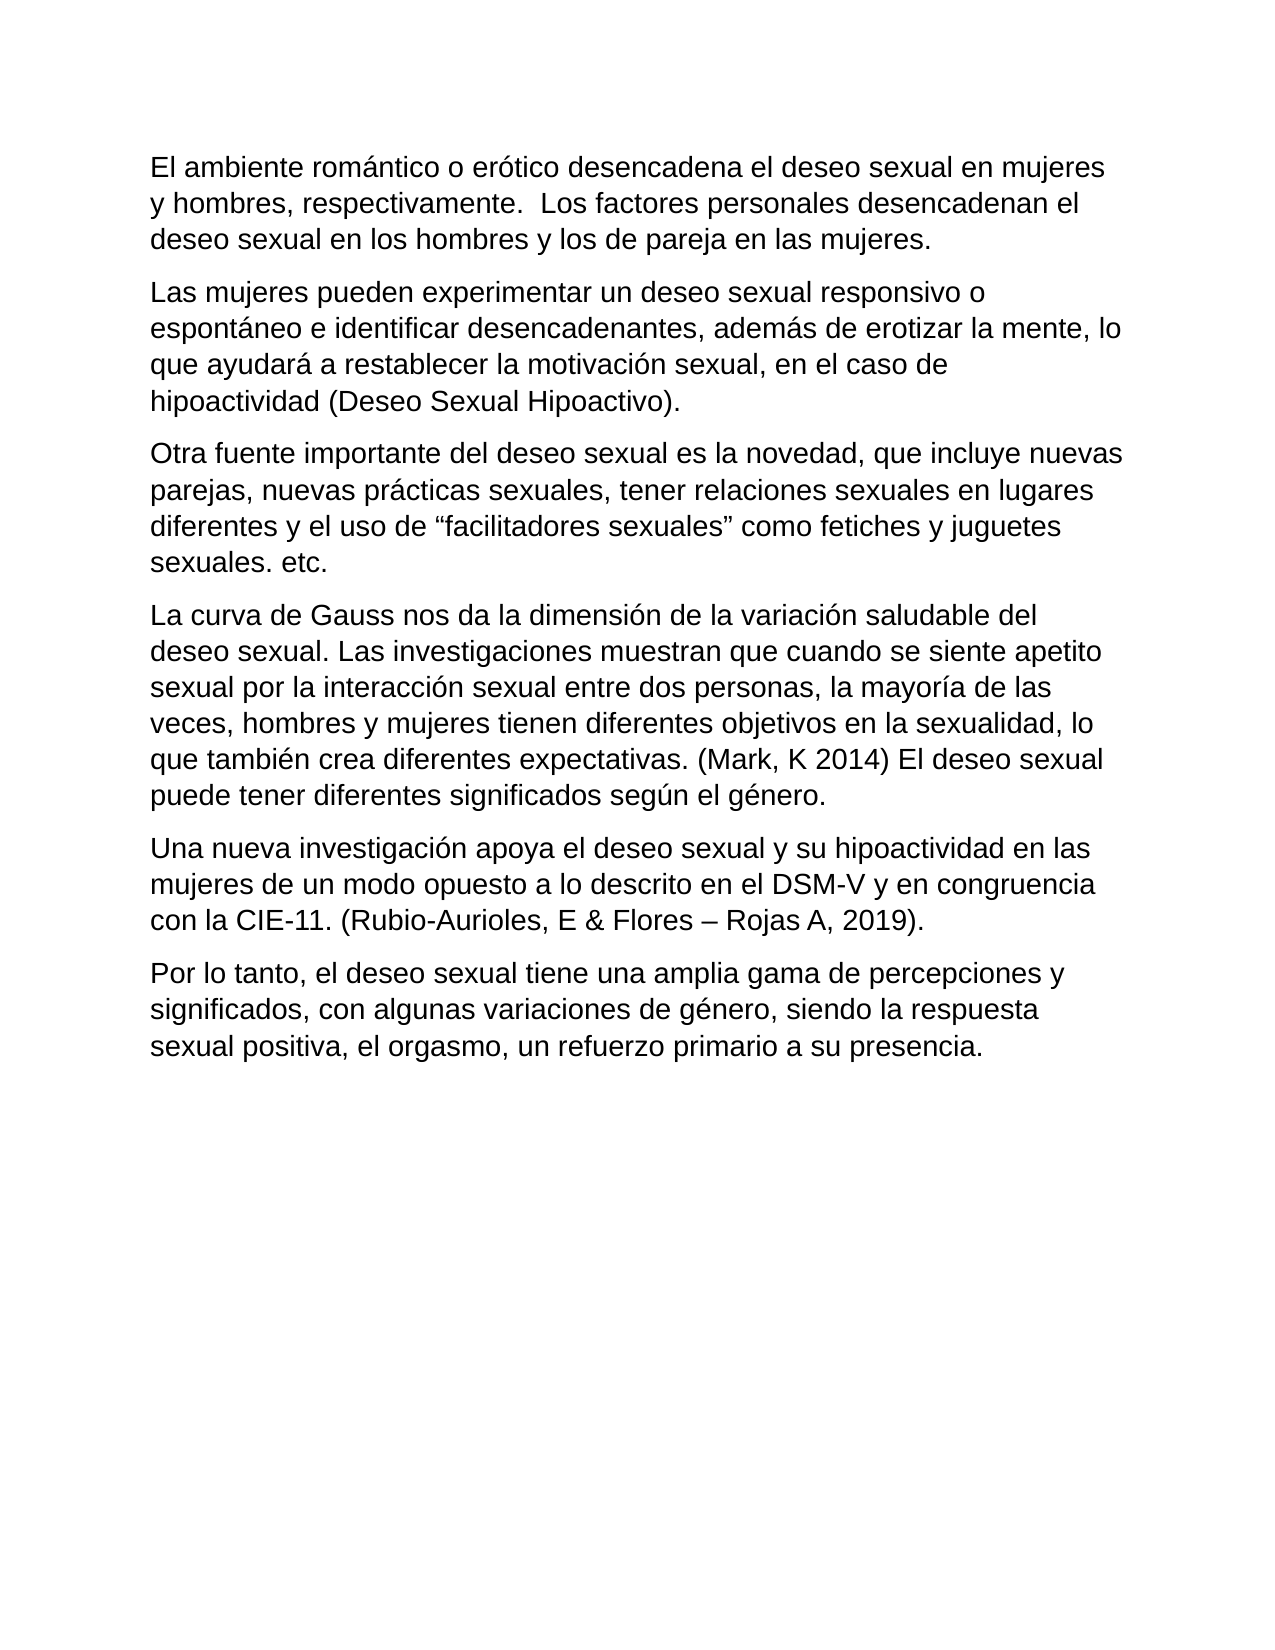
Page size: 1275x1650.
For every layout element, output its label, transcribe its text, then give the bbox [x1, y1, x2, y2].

text El ambiente romántico o erótico desencadena el deseo sexual en mujeres y hombres, respectivamente. Los factores personales desencadenan el deseo sexual en los hombres y los de pareja en las mujeres. [150, 150, 1125, 256]
text Las mujeres pueden experimentar un deseo sexual responsivo o espontáneo e identificar desencadenantes, además de erotizar la mente, lo que ayudará a restablecer la motivación sexual, en el caso de hipoactividad (Deseo Sexual Hipoactivo). [150, 275, 1125, 417]
text La curva de Gauss nos da la dimensión de la variación saludable del deseo sexual. Las investigaciones muestran que cuando se siente apetito sexual por la interacción sexual entre dos personas, la mayoría de las veces, hombres y mujeres tienen diferentes objetivos en la sexualidad, lo que también crea diferentes expectativas. (Mark, K 2014) El deseo sexual puede tener diferentes significados según el género. [150, 598, 1125, 812]
text Una nueva investigación apoya el deseo sexual y su hipoactividad en las mujeres de un modo opuesto a lo descrito en el DSM-V y en congruencia con la CIE-11. (Rubio-Aurioles, E & Flores – Rojas A, 2019). [150, 831, 1125, 937]
text Por lo tanto, el deseo sexual tiene una amplia gama de percepciones y significados, con algunas variaciones de género, siendo la respuesta sexual positiva, el orgasmo, un refuerzo primario a su presencia. [150, 956, 1125, 1062]
text Otra fuente importante del deseo sexual es la novedad, que incluye nuevas parejas, nuevas prácticas sexuales, tener relaciones sexuales en lugares diferentes y el uso de “facilitadores sexuales” como fetiches y juguetes sexuales. etc. [150, 436, 1125, 578]
